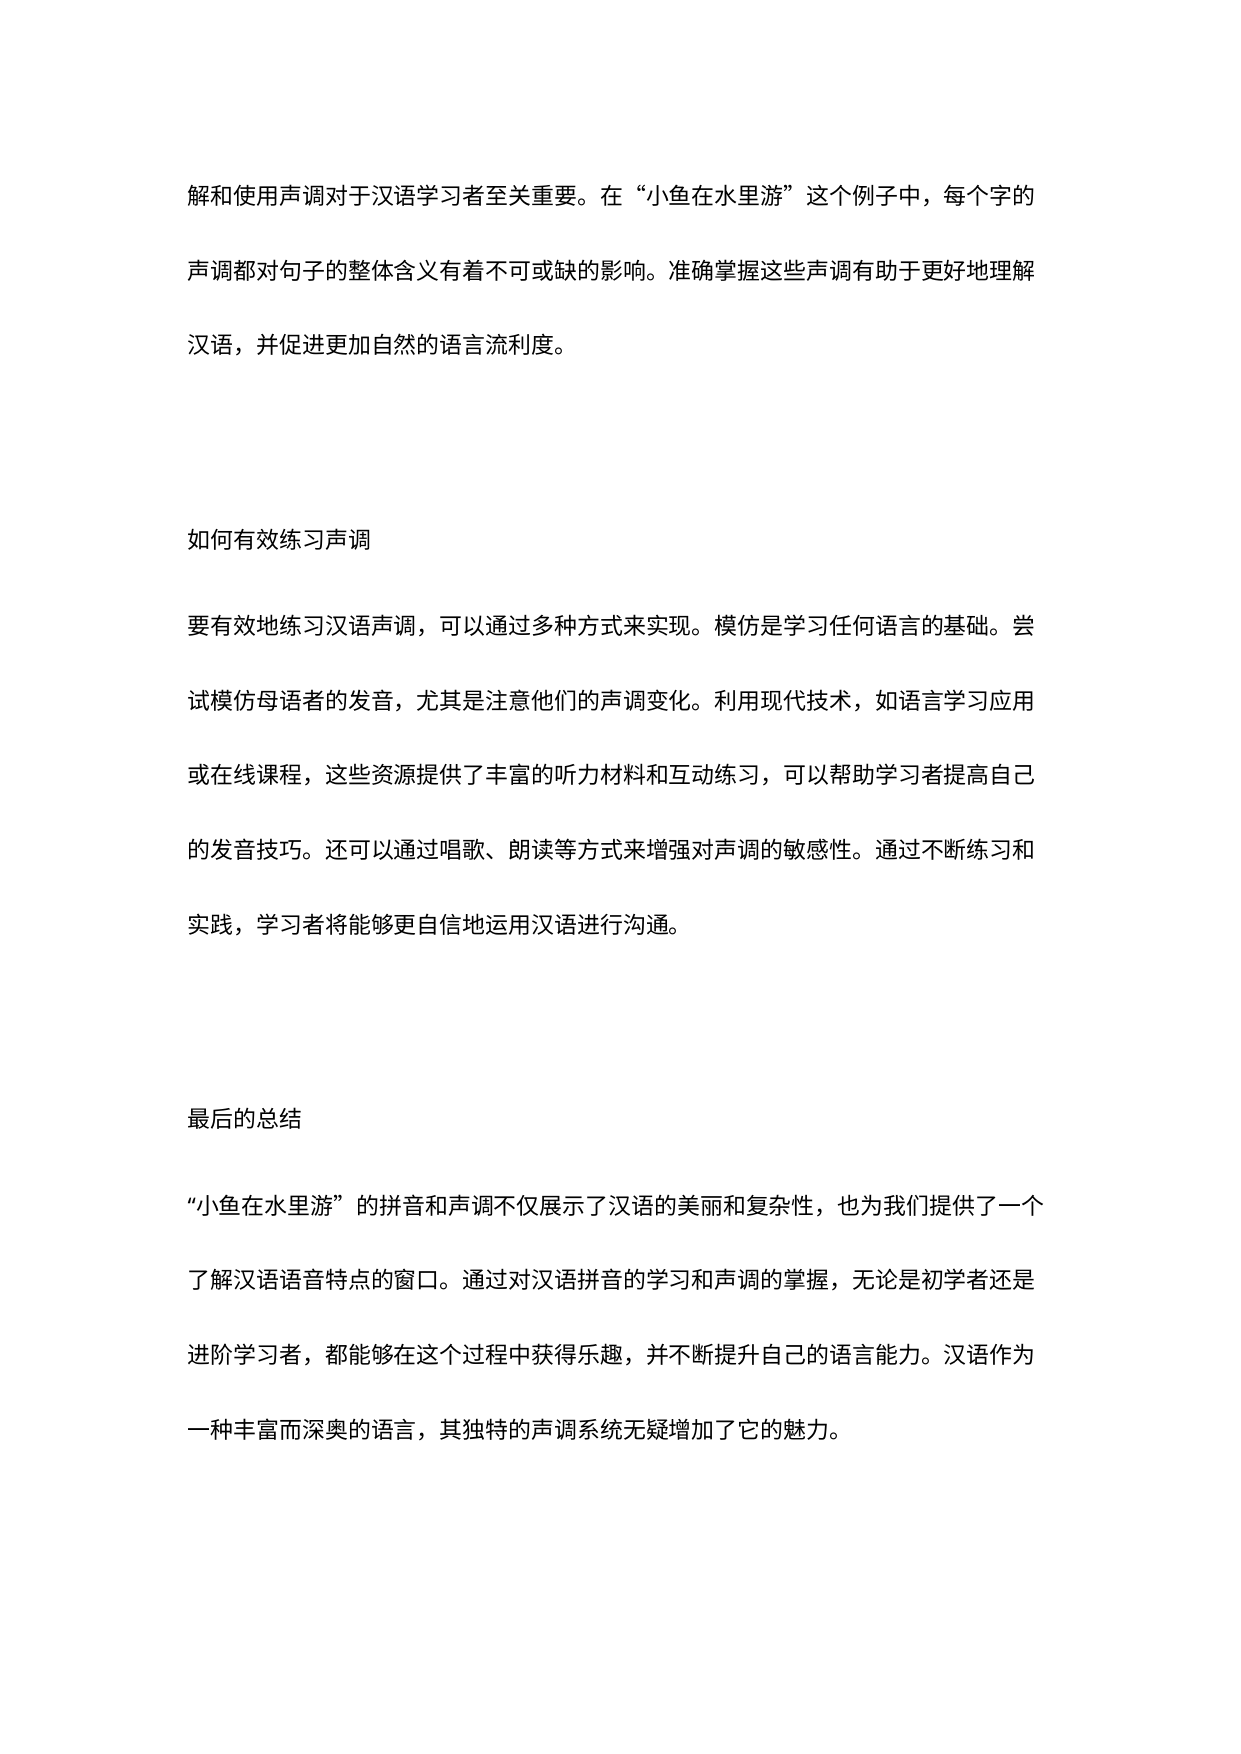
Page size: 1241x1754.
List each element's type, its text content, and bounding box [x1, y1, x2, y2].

text 要有效地练习汉语声调，可以通过多种方式来实现。模仿是学习任何语言的基础。尝试模仿母语者的发音，尤其是注意他们的声调变化。利用现代技术，如语言学习应用或在线课程，这些资源提供了丰富的听力材料和互动练习，可以帮助学习者提高自己的发音技巧。还可以通过唱歌、朗读等方式来增强对声调的敏感性。通过不断练习和实践，学习者将能够更自信地运用汉语进行沟通。 [187, 592, 1053, 956]
text 最后的总结 [187, 1085, 1053, 1150]
text “小鱼在水里游”的拼音和声调不仅展示了汉语的美丽和复杂性，也为我们提供了一个了解汉语语音特点的窗口。通过对汉语拼音的学习和声调的掌握，无论是初学者还是进阶学习者，都能够在这个过程中获得乐趣，并不断提升自己的语言能力。汉语作为一种丰富而深奥的语言，其独特的声调系统无疑增加了它的魅力。 [187, 1172, 1053, 1461]
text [187, 162, 1053, 376]
text 如何有效练习声调 [187, 506, 1053, 571]
